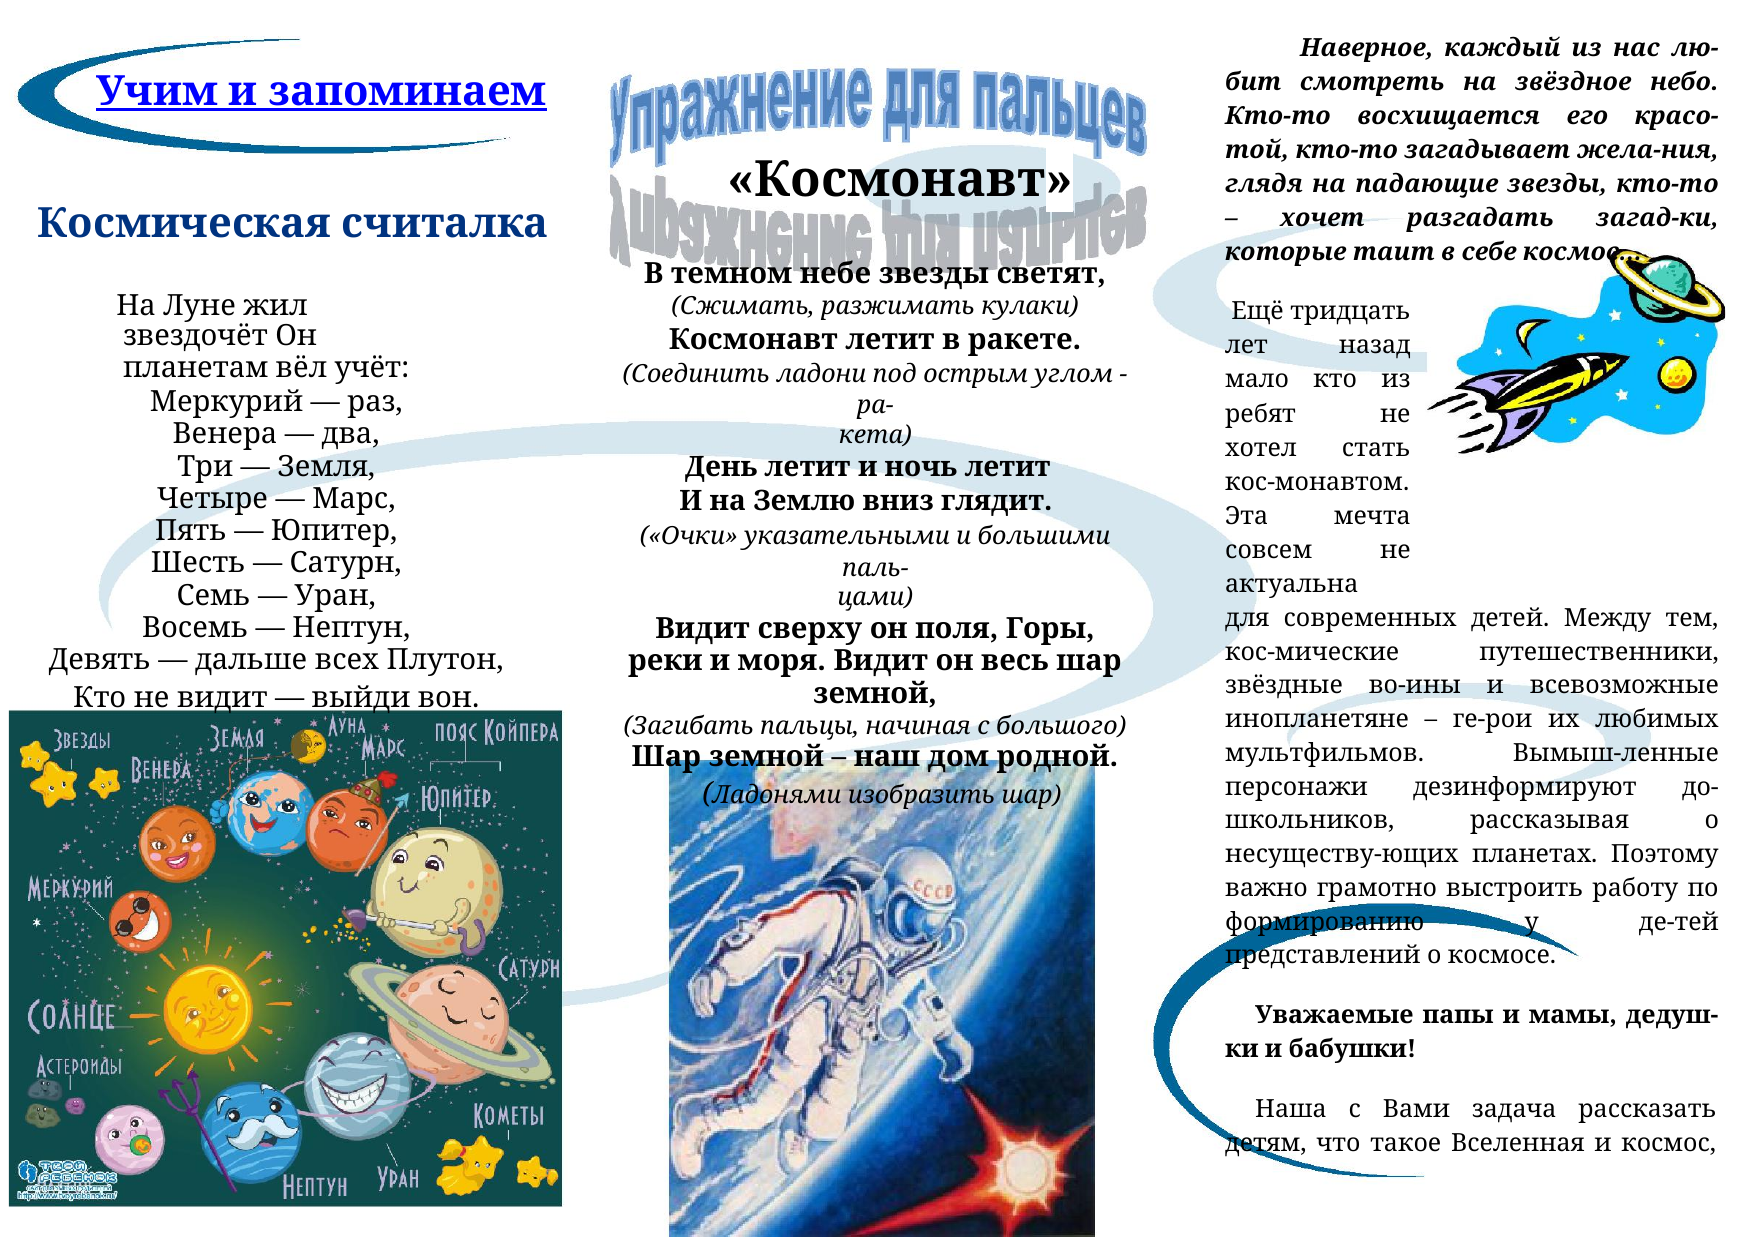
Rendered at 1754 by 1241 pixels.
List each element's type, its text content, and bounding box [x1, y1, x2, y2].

text «Космонавт» [727, 143, 1150, 212]
text В темном небе звезды светят, [614, 253, 1135, 292]
text (Ладонями изобразить шар) [702, 773, 1150, 812]
text Ещё тридцать лет назад мало кто из ребят не хотел стать кос-монавтом. Эта мечта совсем не актуальна [1225, 293, 1410, 599]
text Шесть — Сатурн, [37, 547, 514, 579]
picture [8, 36, 1726, 1237]
text Космическая считалка [37, 192, 552, 249]
text кета) [614, 421, 1135, 449]
text На Луне жил звездочёт Он планетам вёл учёт: [116, 289, 435, 386]
text для современных детей. Между тем, кос-мические путешественники, звёздные во-ины и всевозможные инопланетяне – ге-рои их любимых мультфильмов. Вымыш-ленные персонажи дезинформируют до-школьников, рассказывая о несуществу-ющих планетах. Поэтому важно грамотно выстроить работу по формированию у де-тей представлений о космосе. [1225, 600, 1719, 971]
text Семь — Уран, [37, 579, 514, 611]
text Девять — дальше всех Плутон, [37, 643, 514, 676]
text (Соединить ладони под острым углом - ра- [614, 357, 1135, 421]
text цами) [614, 584, 1135, 611]
text Пять — Юпитер, [37, 515, 514, 547]
text Шар земной – наш дом родной. [614, 740, 1135, 773]
text Кто не видит — выйди вон. [37, 676, 514, 716]
text День летит и ночь летит И на Землю вниз глядит. [679, 449, 1071, 518]
text Венера — два, [37, 418, 514, 450]
text Наверное, каждый из нас лю-бит смотреть на звёздное небо. Кто-то восхищается его красо-той, кто-то загадывает жела-ния, глядя на падающие звезды, кто-то – хочет разгадать загад-ки, которые таит в себе космос… [1225, 29, 1719, 268]
text (Загибать пальцы, начиная с большого) [614, 712, 1135, 740]
text Восемь — Нептун, [37, 611, 514, 643]
text Учим и запоминаем [96, 60, 552, 117]
text («Очки» указательными и большими паль- [614, 518, 1135, 584]
text Четыре — Марс, [37, 483, 514, 515]
text Меркурий — раз, [37, 386, 514, 418]
text Видит сверху он поля, Горы, реки и моря. Видит он весь шар земной, [614, 611, 1135, 712]
text Космонавт летит в ракете. [614, 320, 1135, 357]
text Три — Земля, [37, 450, 514, 483]
text Уважаемые папы и мамы, дедуш-ки и бабушки! [1225, 997, 1719, 1065]
text (Сжимать, разжимать кулаки) [614, 292, 1135, 320]
